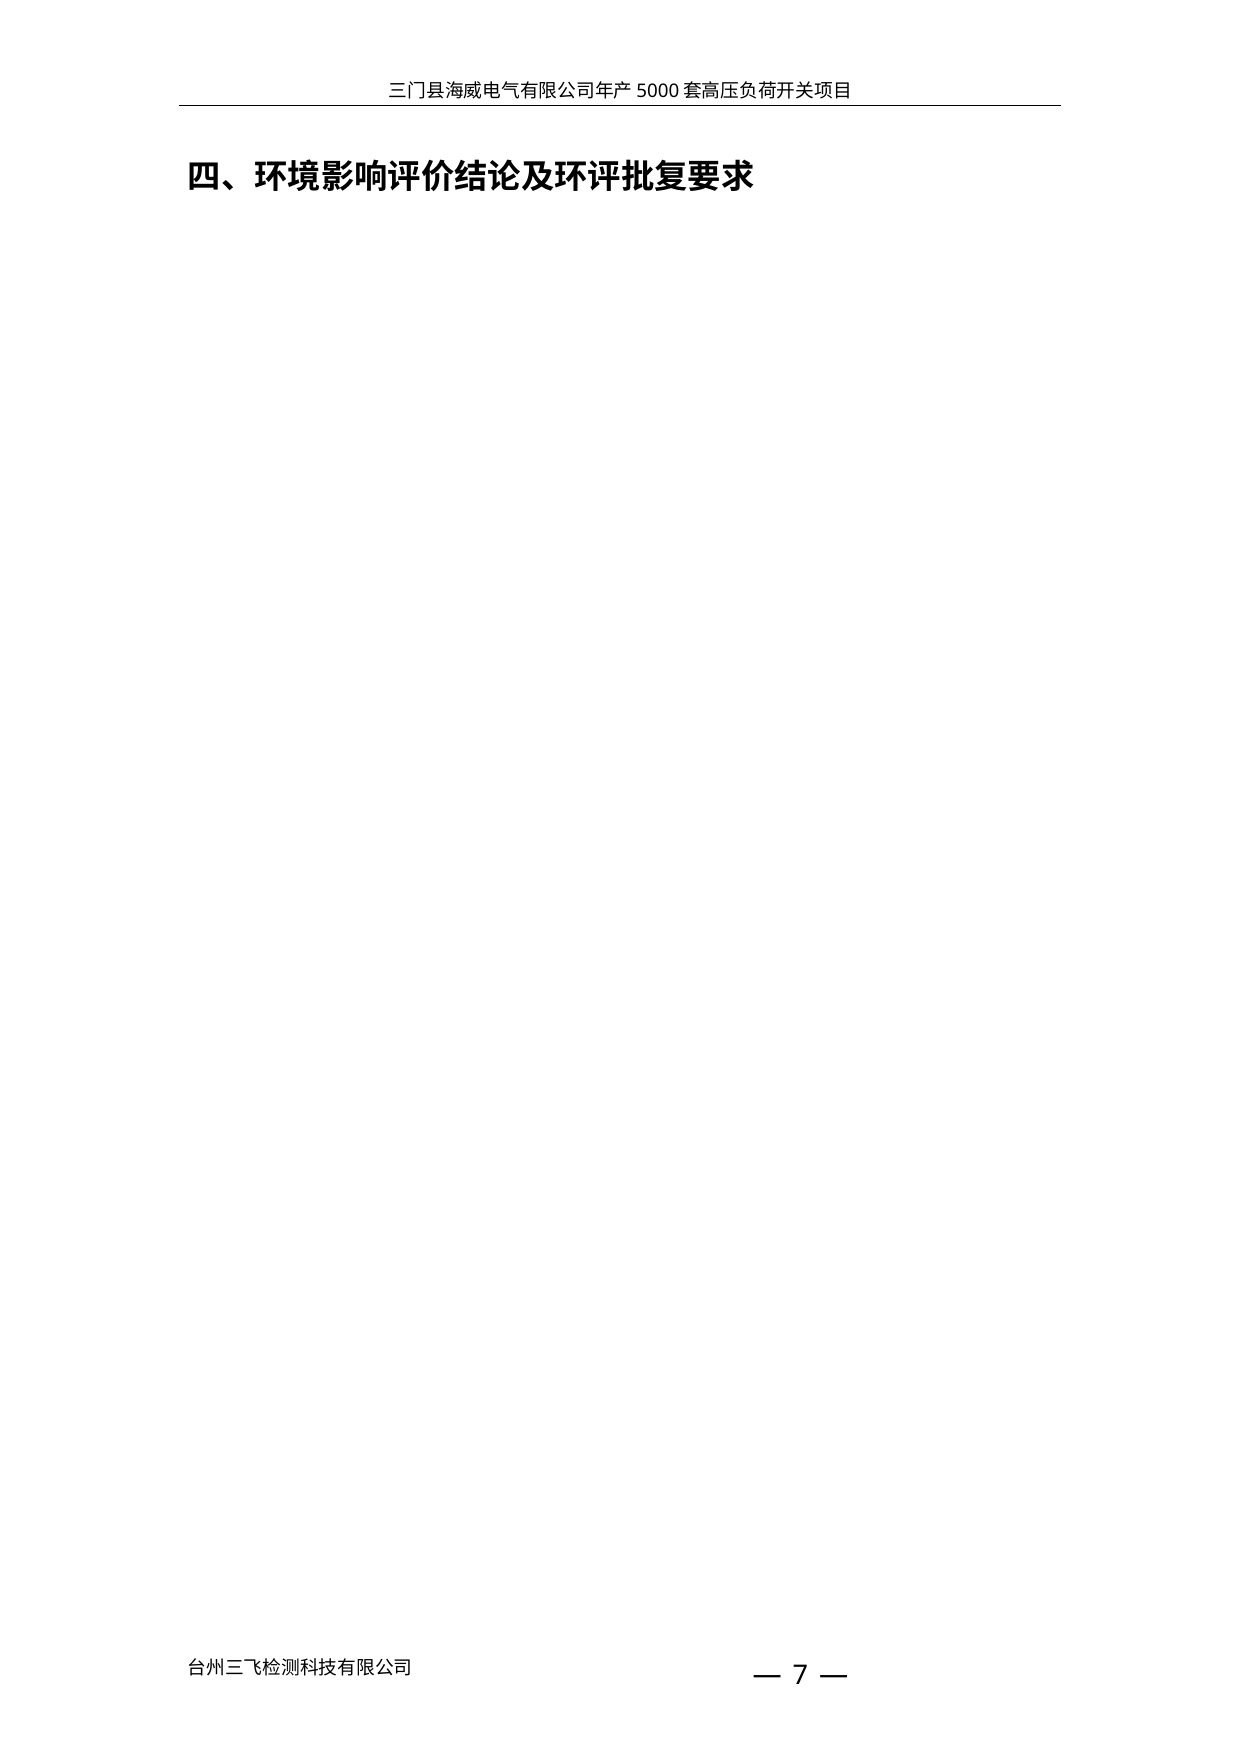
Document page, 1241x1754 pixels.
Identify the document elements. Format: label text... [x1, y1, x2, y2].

text 四、环境影响评价结论及环评批复要求 [187, 150, 1053, 198]
